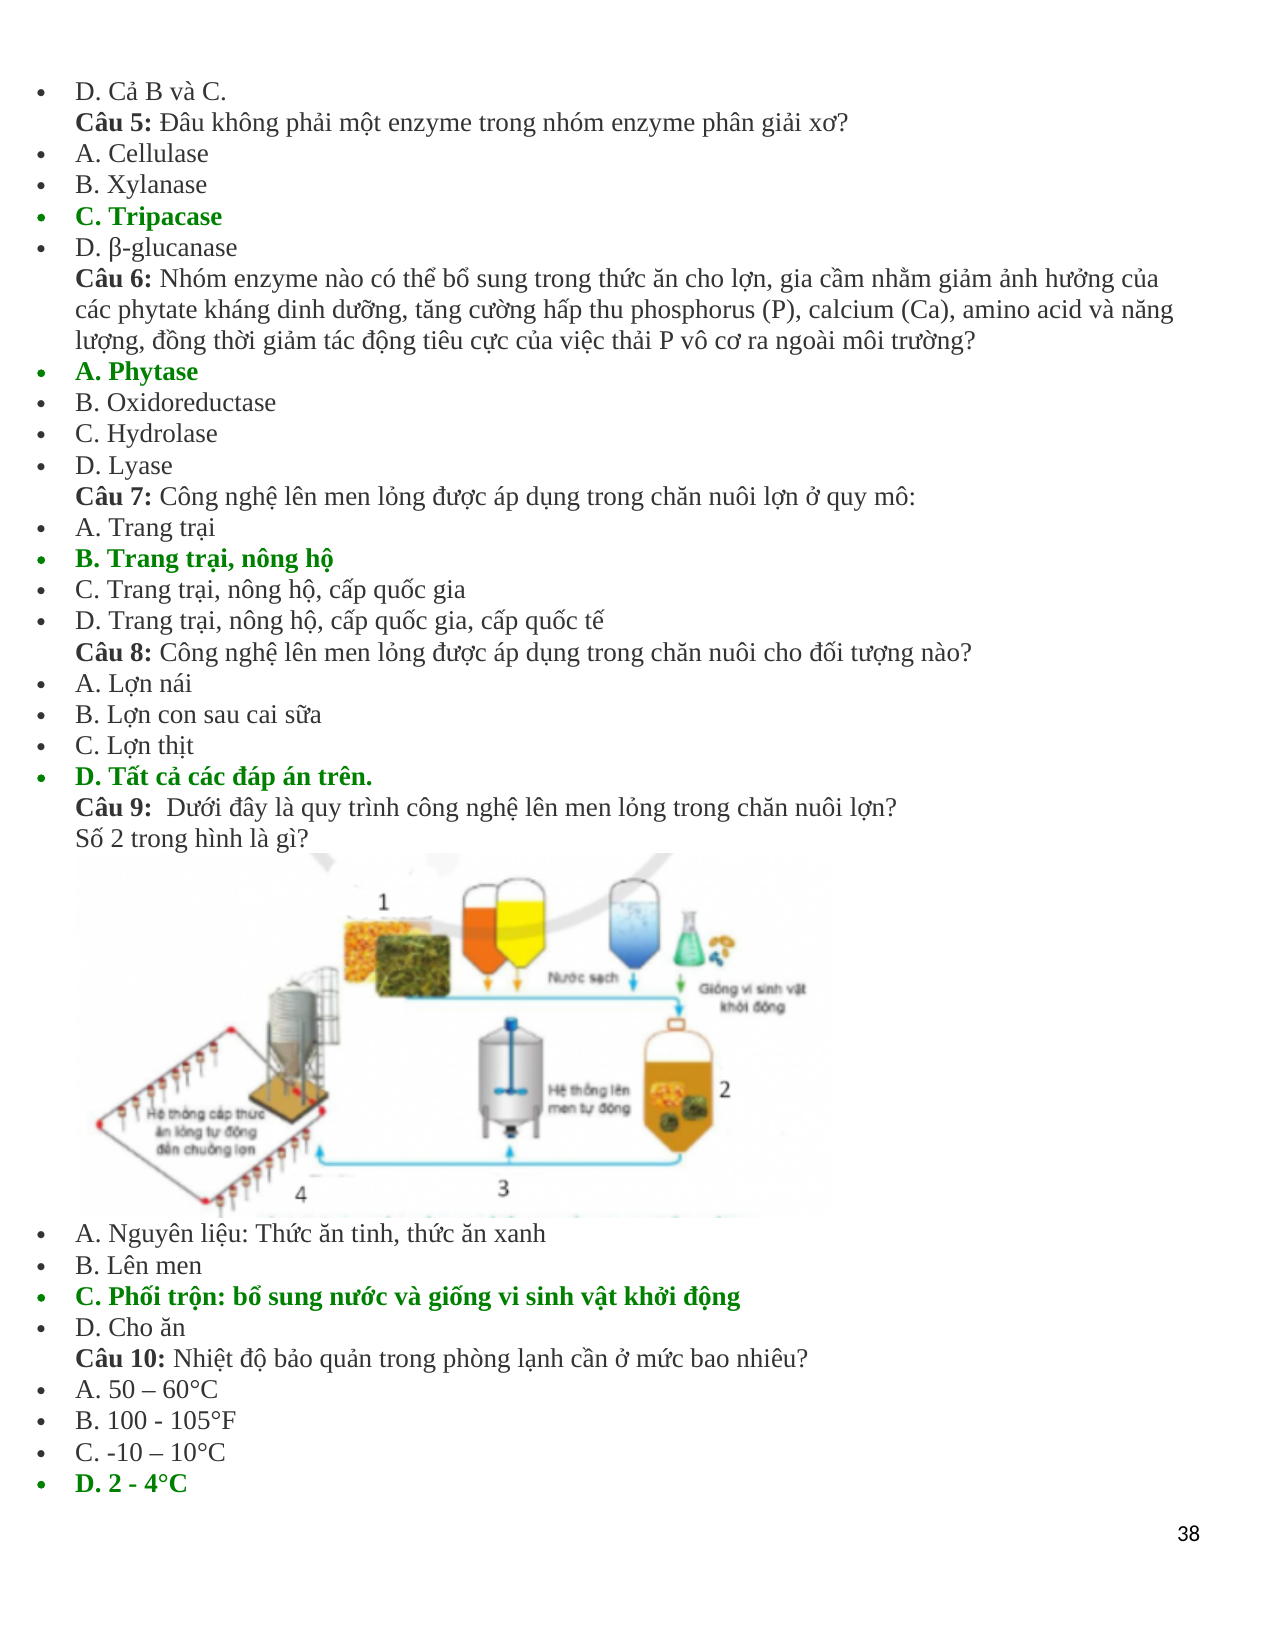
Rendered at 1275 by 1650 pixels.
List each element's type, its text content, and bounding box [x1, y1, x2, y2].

list C. Hydrolase [37, 418, 1200, 449]
list B. Lên men [37, 1249, 1200, 1280]
list D. Lyase [37, 449, 1200, 480]
list A. Cellulase [37, 137, 1200, 168]
text Câu 7: Công nghệ lên men lỏng được áp dụng trong chăn nuôi lợn ở quy mô: [75, 480, 1200, 511]
text Câu 5: Đâu không phải một enzyme trong nhóm enzyme phân giải xơ? [75, 106, 1200, 137]
list C. Trang trại, nông hộ, cấp quốc gia [37, 573, 1200, 604]
text Câu 10: Nhiệt độ bảo quản trong phòng lạnh cần ở mức bao nhiêu? [75, 1342, 1200, 1373]
list B. Lợn con sau cai sữa [37, 698, 1200, 729]
text Câu 9: Dưới đây là quy trình công nghệ lên men lỏng trong chăn nuôi lợn? [75, 791, 1200, 822]
list A. 50 – 60°C [37, 1373, 1200, 1404]
picture [75, 853, 833, 1218]
list C. Tripacase [37, 199, 1200, 231]
list A. Trang trại [37, 511, 1200, 542]
list B. Trang trại, nông hộ [37, 542, 1200, 573]
list A. Phytase [37, 355, 1200, 386]
list A. Lợn nái [37, 667, 1200, 698]
list D. Cho ăn [37, 1311, 1200, 1342]
text Câu 6: Nhóm enzyme nào có thể bổ sung trong thức ăn cho lợn, gia cầm nhằm giảm ảnh hưởng của các phytate kháng dinh dưỡng, tăng cường hấp thu phosphorus (P), calcium (Ca), amino acid và năng lượng, đồng thời giảm tác động tiêu cực của việc thải P vô cơ ra ngoài môi trường? [75, 262, 1200, 355]
list B. 100 - 105°F [37, 1404, 1200, 1436]
list B. Xylanase [37, 168, 1200, 199]
list A. Nguyên liệu: Thức ăn tinh, thức ăn xanh [37, 1218, 1200, 1249]
list C. Lợn thịt [37, 729, 1200, 760]
list B. Oxidoreductase [37, 386, 1200, 418]
list D. β-glucanase [37, 231, 1200, 262]
text Số 2 trong hình là gì? [75, 822, 1200, 854]
text Câu 8: Công nghệ lên men lỏng được áp dụng trong chăn nuôi cho đối tượng nào? [75, 636, 1200, 667]
list C. Phối trộn: bổ sung nước và giống vi sinh vật khởi động [37, 1280, 1200, 1311]
list D. 2 - 4°C [37, 1467, 1200, 1498]
list C. -10 – 10°C [37, 1436, 1200, 1467]
list D. Trang trại, nông hộ, cấp quốc gia, cấp quốc tế [37, 604, 1200, 636]
list D. Cả B và C. [37, 75, 1200, 106]
list D. Tất cả các đáp án trên. [37, 760, 1200, 791]
